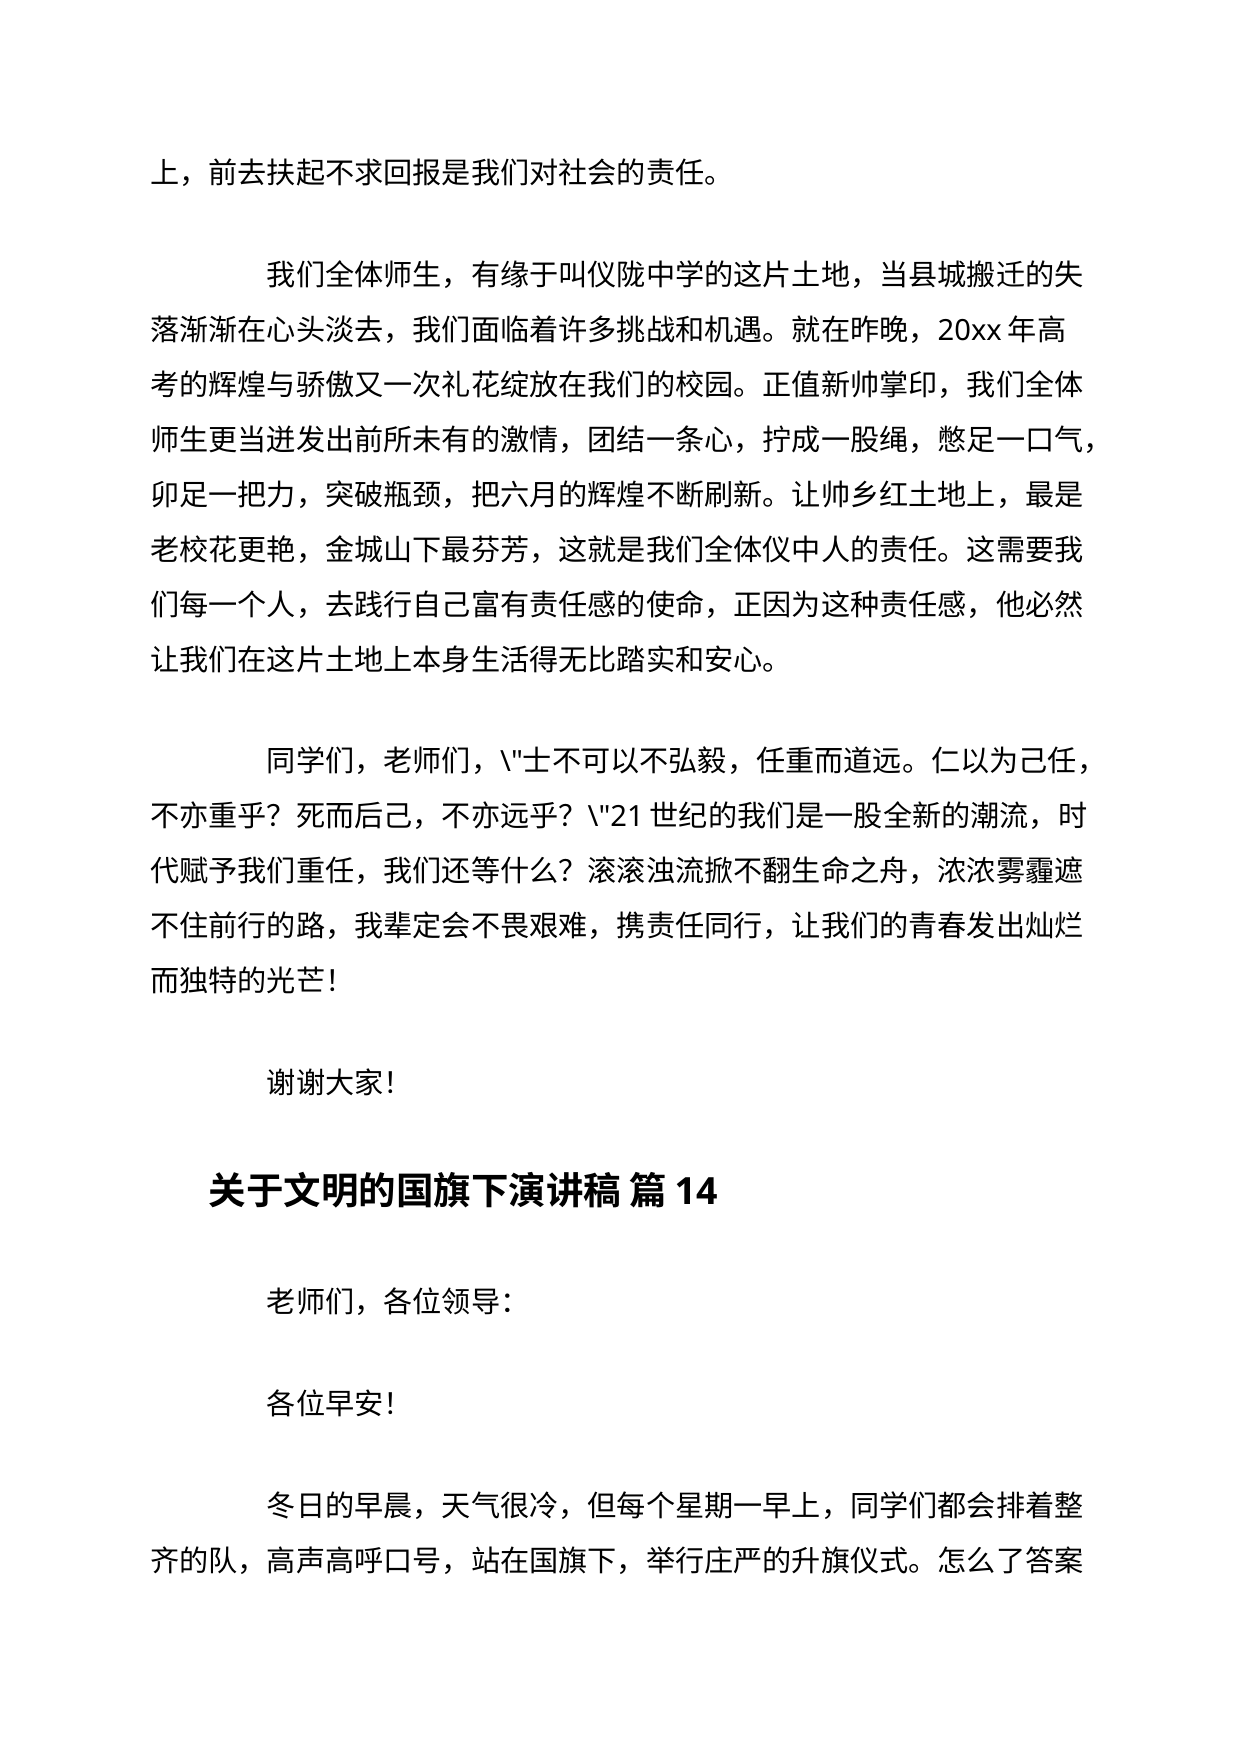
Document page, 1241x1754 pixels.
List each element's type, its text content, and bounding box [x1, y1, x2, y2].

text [150, 150, 1090, 192]
text 老师们，各位领导： [150, 1279, 1090, 1321]
text 谢谢大家！ [150, 1059, 1090, 1102]
text 我们全体师生，有缘于叫仪陇中学的这片土地，当县城搬迁的失落渐渐在心头淡去，我们面临着许多挑战和机遇。就在昨晚，20xx年高考的辉煌与骄傲又一次礼花绽放在我们的校园。正值新帅掌印，我们全体师生更当迸发出前所未有的激情，团结一条心，拧成一股绳，憋足一口气，卯足一把力，突破瓶颈，把六月的辉煌不断刷新。让帅乡红土地上，最是老校花更艳，金城山下最芬芳，这就是我们全体仪中人的责任。这需要我们每一个人，去践行自己富有责任感的使命，正因为这种责任感，他必然让我们在这片土地上本身生活得无比踏实和安心。 [150, 252, 1090, 678]
text 各位早安！ [150, 1381, 1090, 1423]
text 同学们，老师们，\"士不可以不弘毅，任重而道远。仁以为己任，不亦重乎？死而后己，不亦远乎？\"21世纪的我们是一股全新的潮流，时代赋予我们重任，我们还等什么？滚滚浊流掀不翻生命之舟，浓浓雾霾遮不住前行的路，我辈定会不畏艰难，携责任同行，让我们的青春发出灿烂而独特的光芒！ [150, 738, 1090, 1000]
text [150, 1482, 1090, 1579]
text 关于文明的国旗下演讲稿 篇14 [150, 1161, 1090, 1216]
